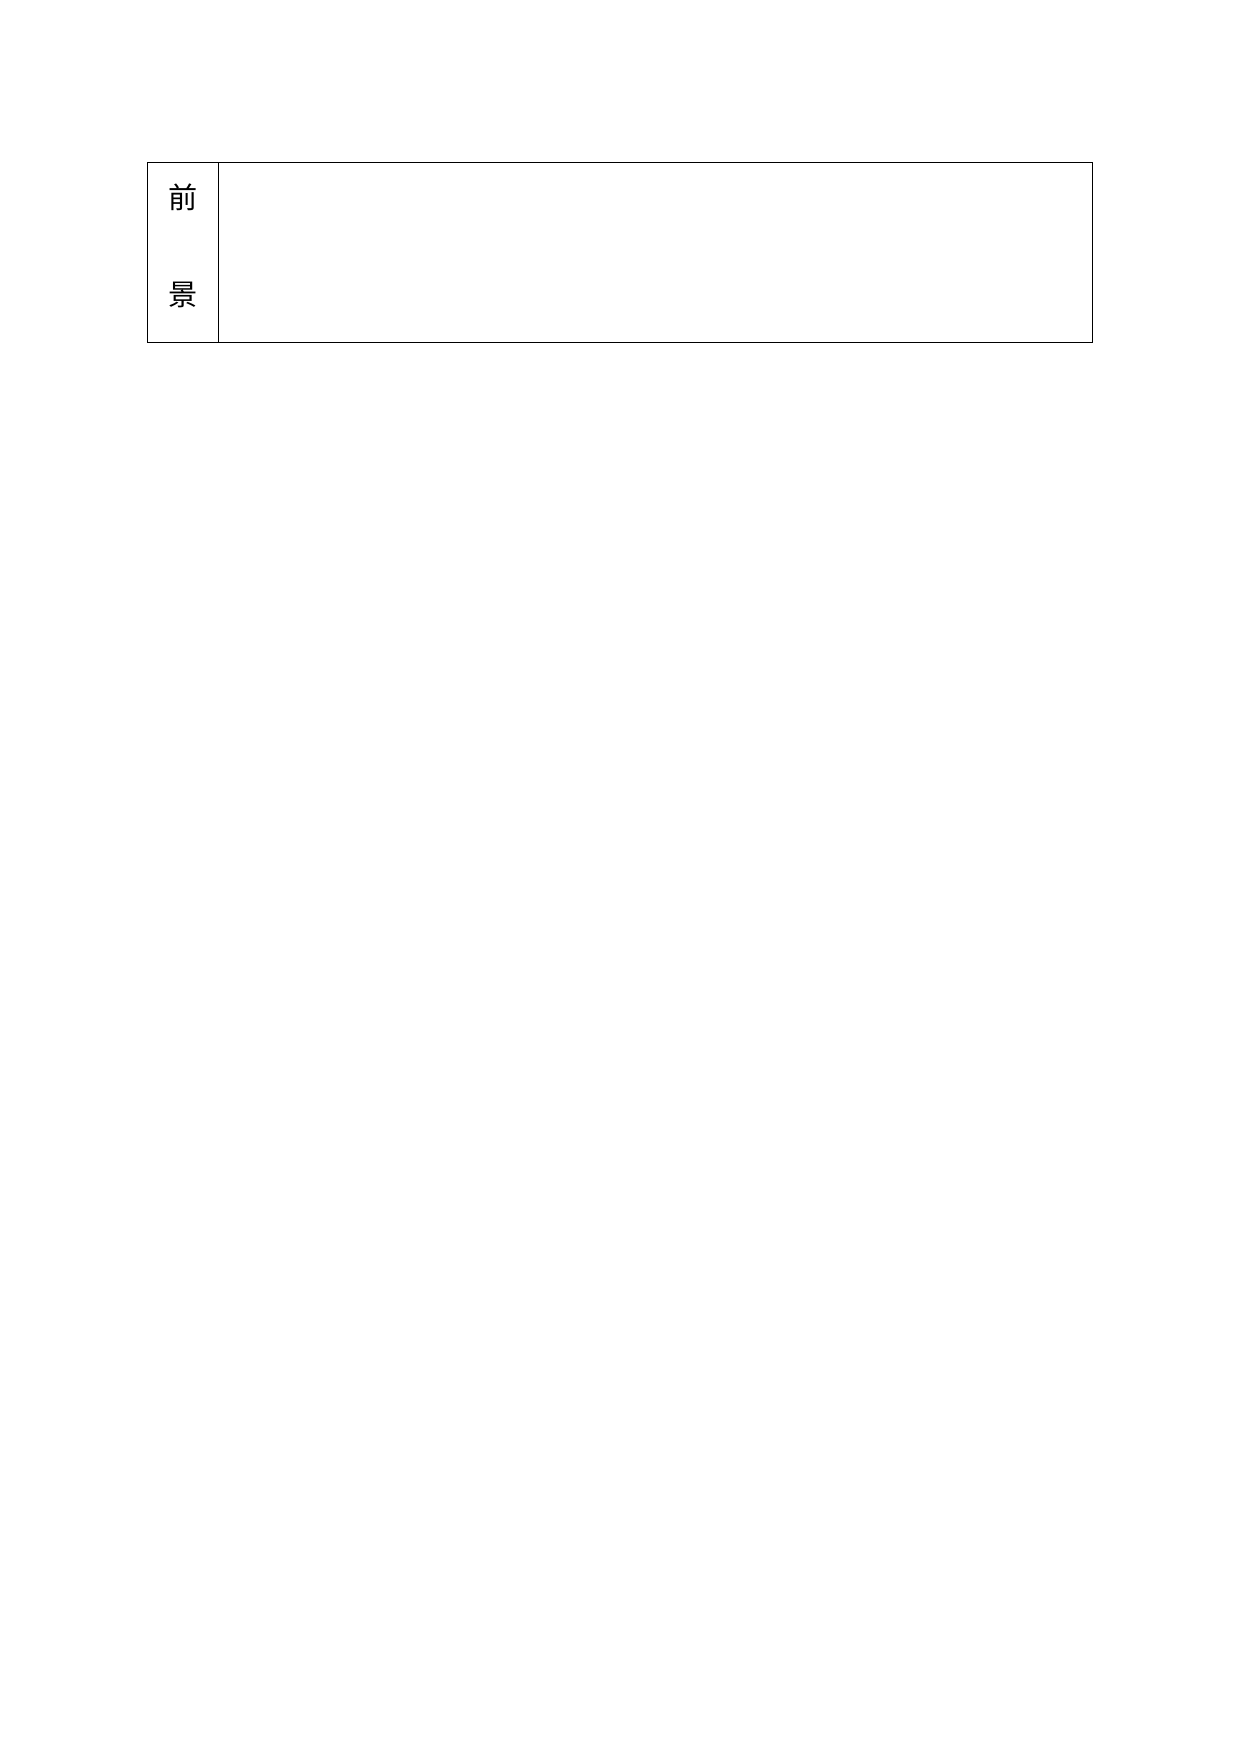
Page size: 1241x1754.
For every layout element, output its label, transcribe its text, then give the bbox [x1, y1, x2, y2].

table_cell [219, 163, 1092, 342]
table_cell 应用状况及前景 [148, 163, 218, 342]
